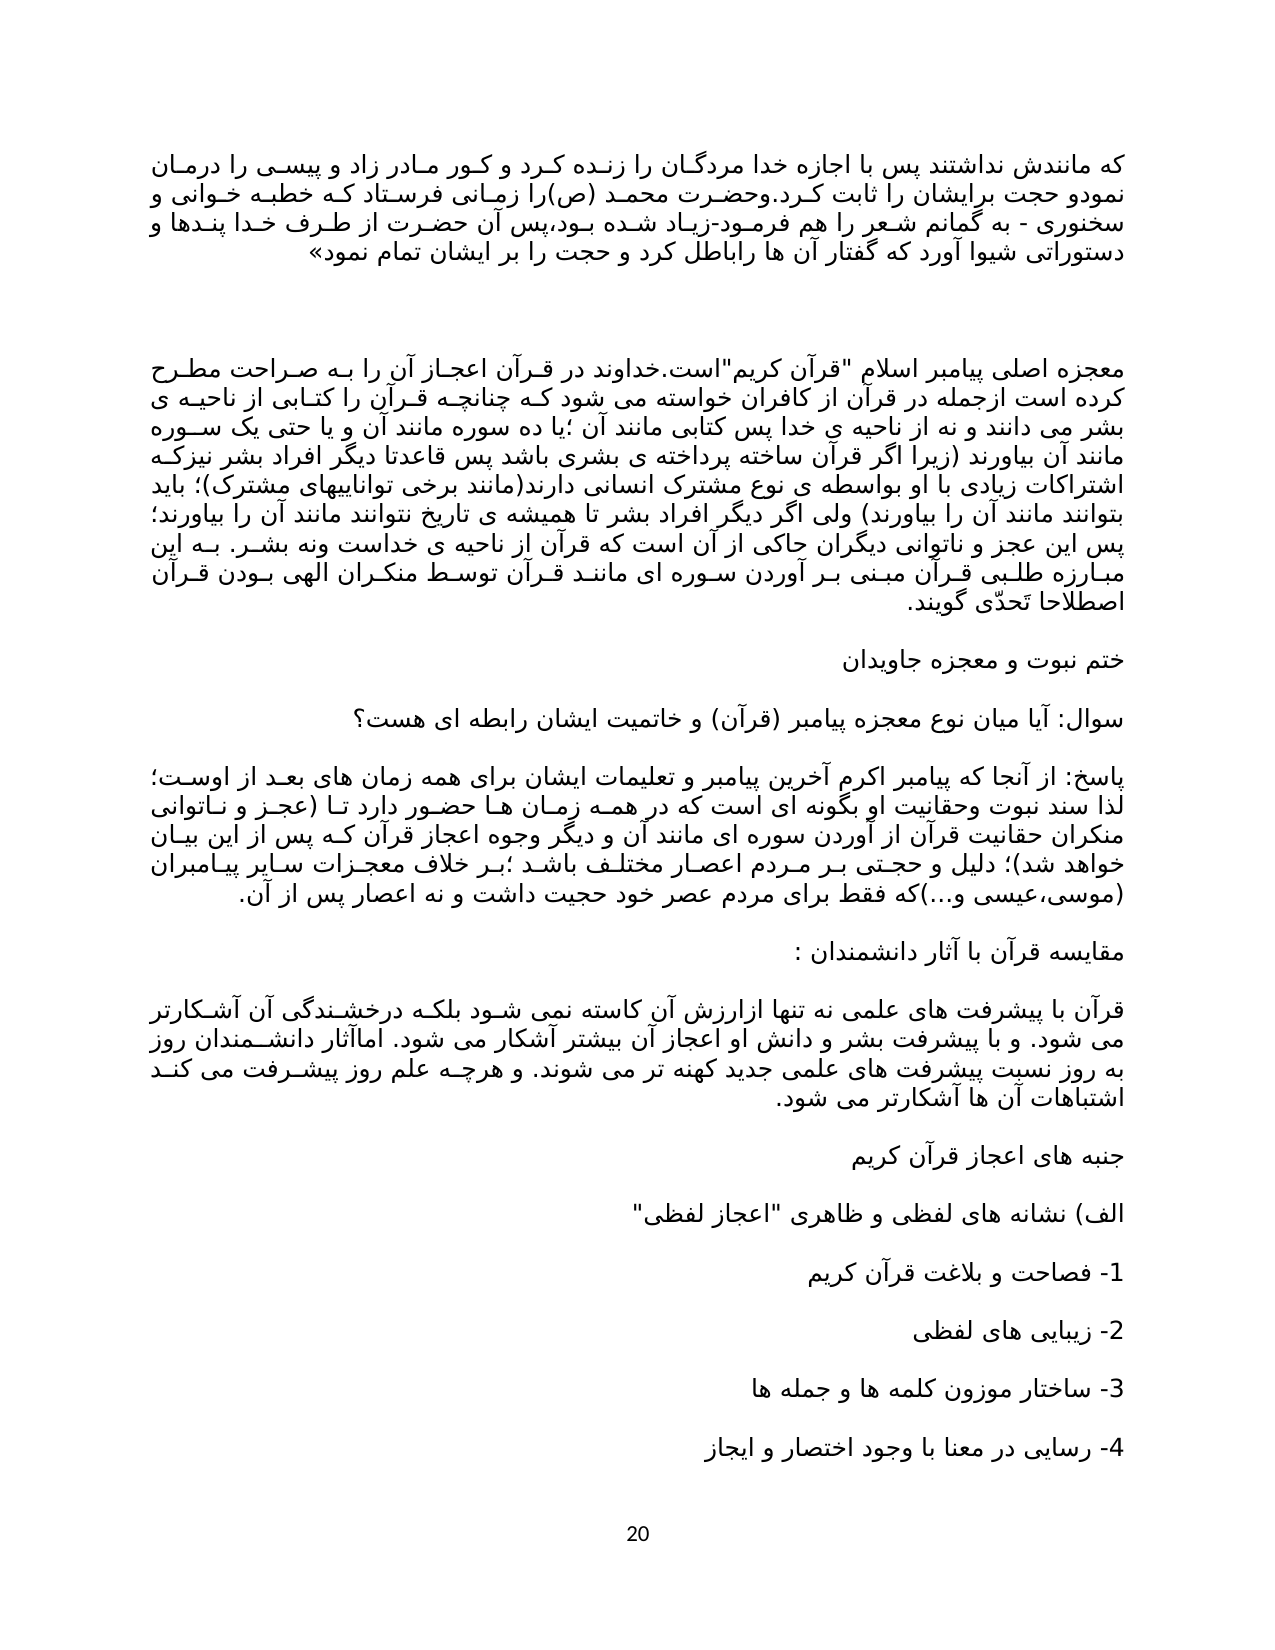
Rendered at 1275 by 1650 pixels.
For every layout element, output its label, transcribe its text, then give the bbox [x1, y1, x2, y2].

text 3- ساختار موزون کلمه ها و جمله ها [150, 1374, 1125, 1404]
text جنبه های اعجاز قرآن کریم [150, 1141, 1125, 1170]
text 2- زیبایی های لفظی [150, 1316, 1125, 1345]
text مقایسه قرآن با آثار دانشمندان : [150, 937, 1125, 966]
text 4- رسایی در معنا با وجود اختصار و ایجاز [150, 1433, 1125, 1462]
text سوال: آیا میان نوع معجزه پیامبر (قرآن) و خاتمیت ایشان رابطه ای هست؟ [150, 704, 1125, 733]
text ختم نبوت و معجزه جاویدان [150, 645, 1125, 674]
text پاسخ: از آنجا که پیامبر اکرم آخرین پیامبر و تعلیمات ایشان برای همه زمان های بعد از اوست؛لذا سند نبوت وحقانیت او بگونه ای است که در همه زمان ها حضور دارد تا (عجز و ناتوانی منکران حقانیت قرآن از آوردن سوره ای مانند آن و دیگر وجوه اعجاز قرآن که پس از این بیان خواهد شد)؛ دلیل و حجتی بر مردم اعصار مختلف باشد ؛بر خلاف معجزات سایر پیامبران (موسی،عیسی و...)که فقط برای مردم عصر خود حجیت داشت و نه اعصار پس از آن. [150, 762, 1125, 908]
text قرآن با پیشرفت های علمی نه تنها ازارزش آن کاسته نمی شود بلکه درخشندگی آن آشکارتر می شود. و با پیشرفت بشر و دانش او اعجاز آن بیشتر آشکار می شود. اماآثار دانشمندان روز به روز نسبت پیشرفت های علمی جدید کهنه تر می شوند. و هرچه علم روز پیشرفت می کند اشتباهات آن ها آشکارتر می شود. [150, 995, 1125, 1112]
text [150, 150, 1125, 267]
text الف) نشانه های لفظی و ظاهری "اعجاز لفظی" [150, 1199, 1125, 1229]
text 1- فصاحت و بلاغت قرآن کریم [150, 1258, 1125, 1287]
text معجزه اصلی پیامبر اسلام "قرآن کریم"است.خداوند در قرآن اعجاز آن را به صراحت مطرح کرده است ازجمله در قرآن از کافران خواسته می شود که چنانچه قرآن را کتابی از ناحیه ی بشر می دانند و نه از ناحیه ی خدا پس کتابی مانند آن ؛یا ده سوره مانند آن و یا حتی یک سوره مانند آن بیاورند (زیرا اگر قرآن ساخته پرداخته ی بشری باشد پس قاعدتا دیگر افراد بشر نیزکه اشتراکات زیادی با او بواسطه ی نوع مشترک انسانی دارند(مانند برخی تواناییهای مشترک)؛ باید بتوانند مانند آن را بیاورند) ولی اگر دیگر افراد بشر تا همیشه ی تاریخ نتوانند مانند آن را بیاورند؛ پس این عجز و ناتوانی دیگران حاکی از آن است که قرآن از ناحیه ی خداست ونه بشر. به این مبارزه طلبی قرآن مبنی بر آوردن سوره ای مانند قرآن توسط منکران الهی بودن قرآن اصطلاحا تَحدّی گویند. [150, 354, 1125, 616]
